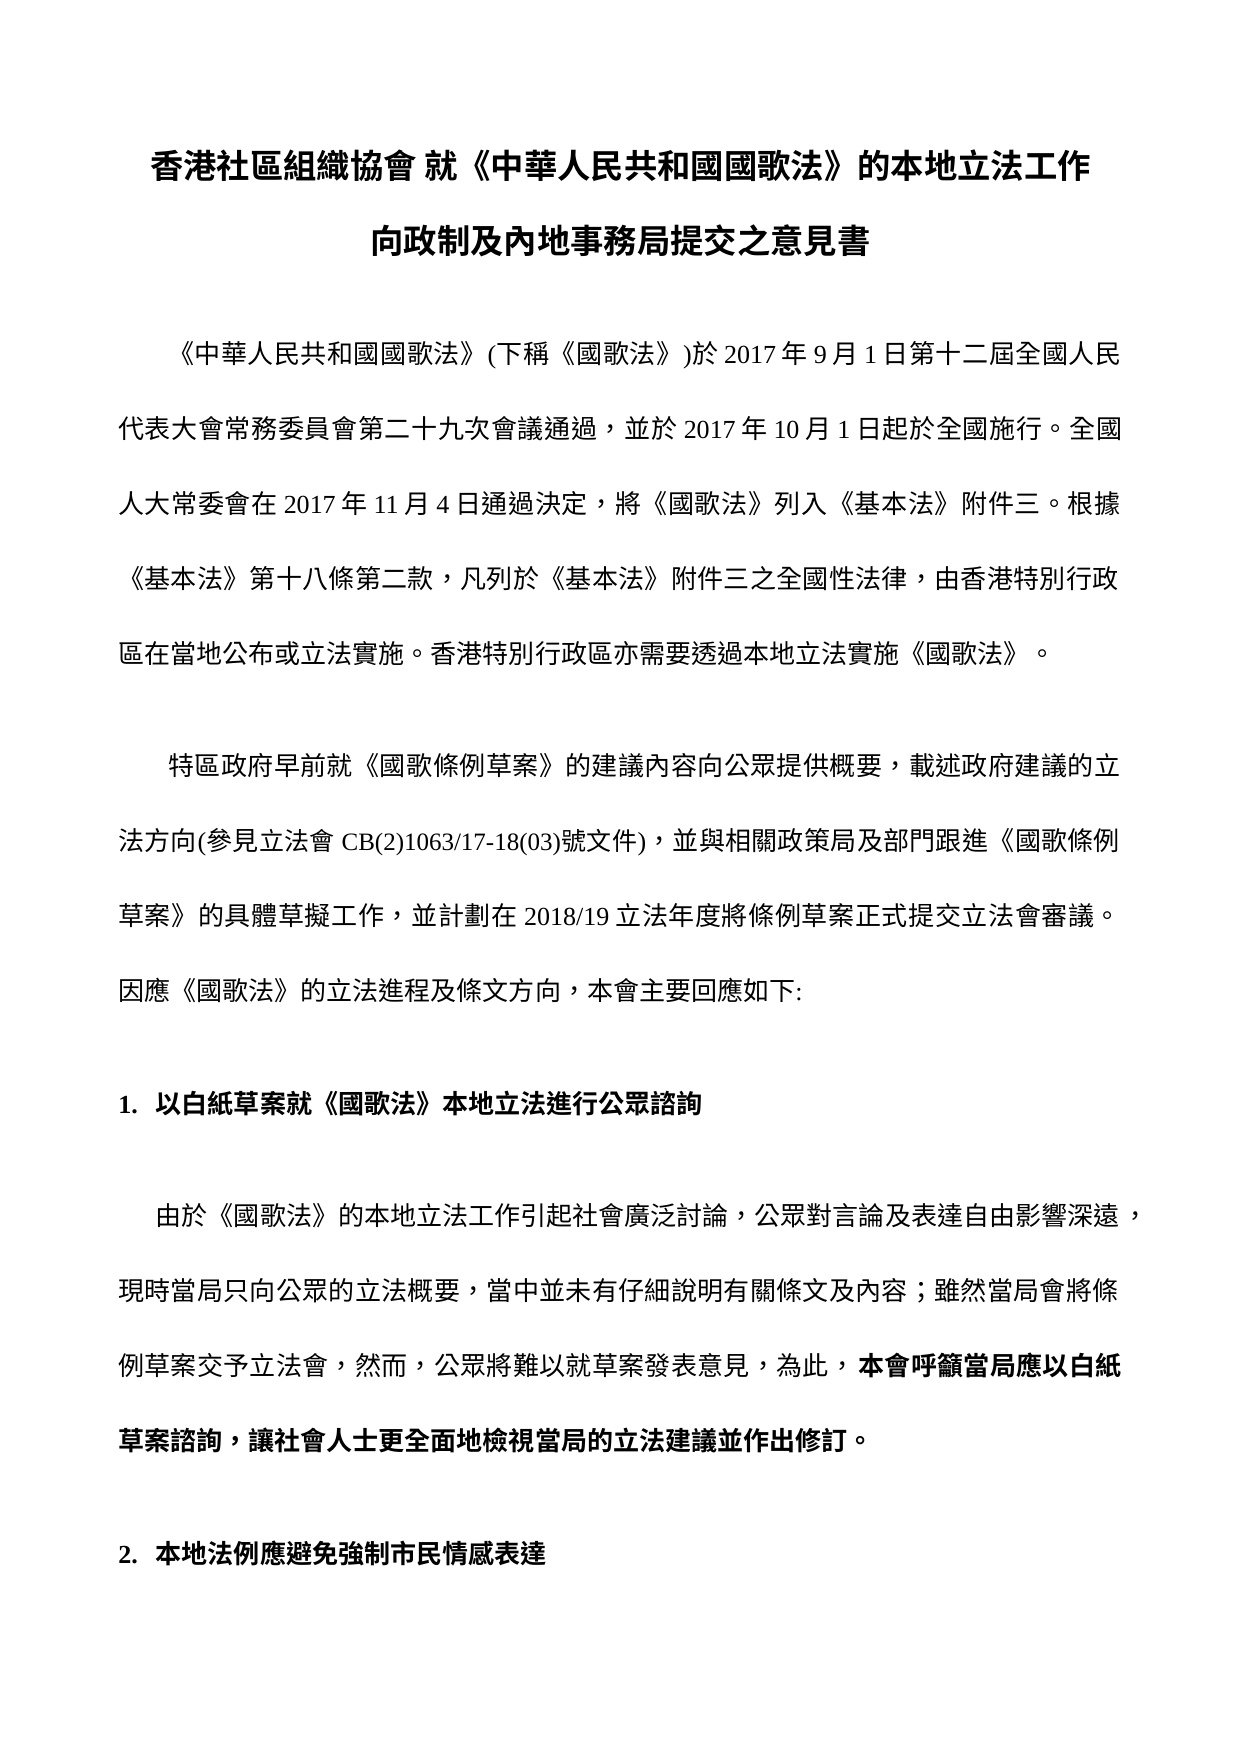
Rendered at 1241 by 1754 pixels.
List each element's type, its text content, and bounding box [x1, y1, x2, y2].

text 《中華人民共和國國歌法》(下稱《國歌法》)於2017年9月1日第十二屆全國人民代表大會常務委員會第二十九次會議通過，並於2017年10月1日起於全國施行。全國人大常委會在2017年11月4日通過決定，將《國歌法》列入《基本法》附件三。根據《基本法》第十八條第二款，凡列於《基本法》附件三之全國性法律，由香港特別行政區在當地公布或立法實施。香港特別行政區亦需要透過本地立法實施《國歌法》。 [118, 314, 1122, 689]
list 以白紙草案就《國歌法》本地立法進行公眾諮詢 [118, 1064, 1122, 1139]
text 向政制及內地事務局提交之意見書 [118, 202, 1122, 277]
text 特區政府早前就《國歌條例草案》的建議內容向公眾提供概要，載述政府建議的立法方向(參見立法會 CB(2)1063/17-18(03)號文件)，並與相關政策局及部門跟進《國歌條例草案》的具體草擬工作，並計劃在2018/19立法年度將條例草案正式提交立法會審議。因應《國歌法》的立法進程及條文方向，本會主要回應如下: [118, 727, 1122, 1027]
list 本地法例應避免強制市民情感表達 [118, 1514, 1122, 1589]
text 由於《國歌法》的本地立法工作引起社會廣泛討論，公眾對言論及表達自由影響深遠，現時當局只向公眾的立法概要，當中並未有仔細說明有關條文及內容；雖然當局會將條例草案交予立法會，然而，公眾將難以就草案發表意見，為此，本會呼籲當局應以白紙草案諮詢，讓社會人士更全面地檢視當局的立法建議並作出修訂。 [118, 1177, 1122, 1477]
text 香港社區組織協會 就《中華人民共和國國歌法》的本地立法工作 [118, 127, 1122, 202]
